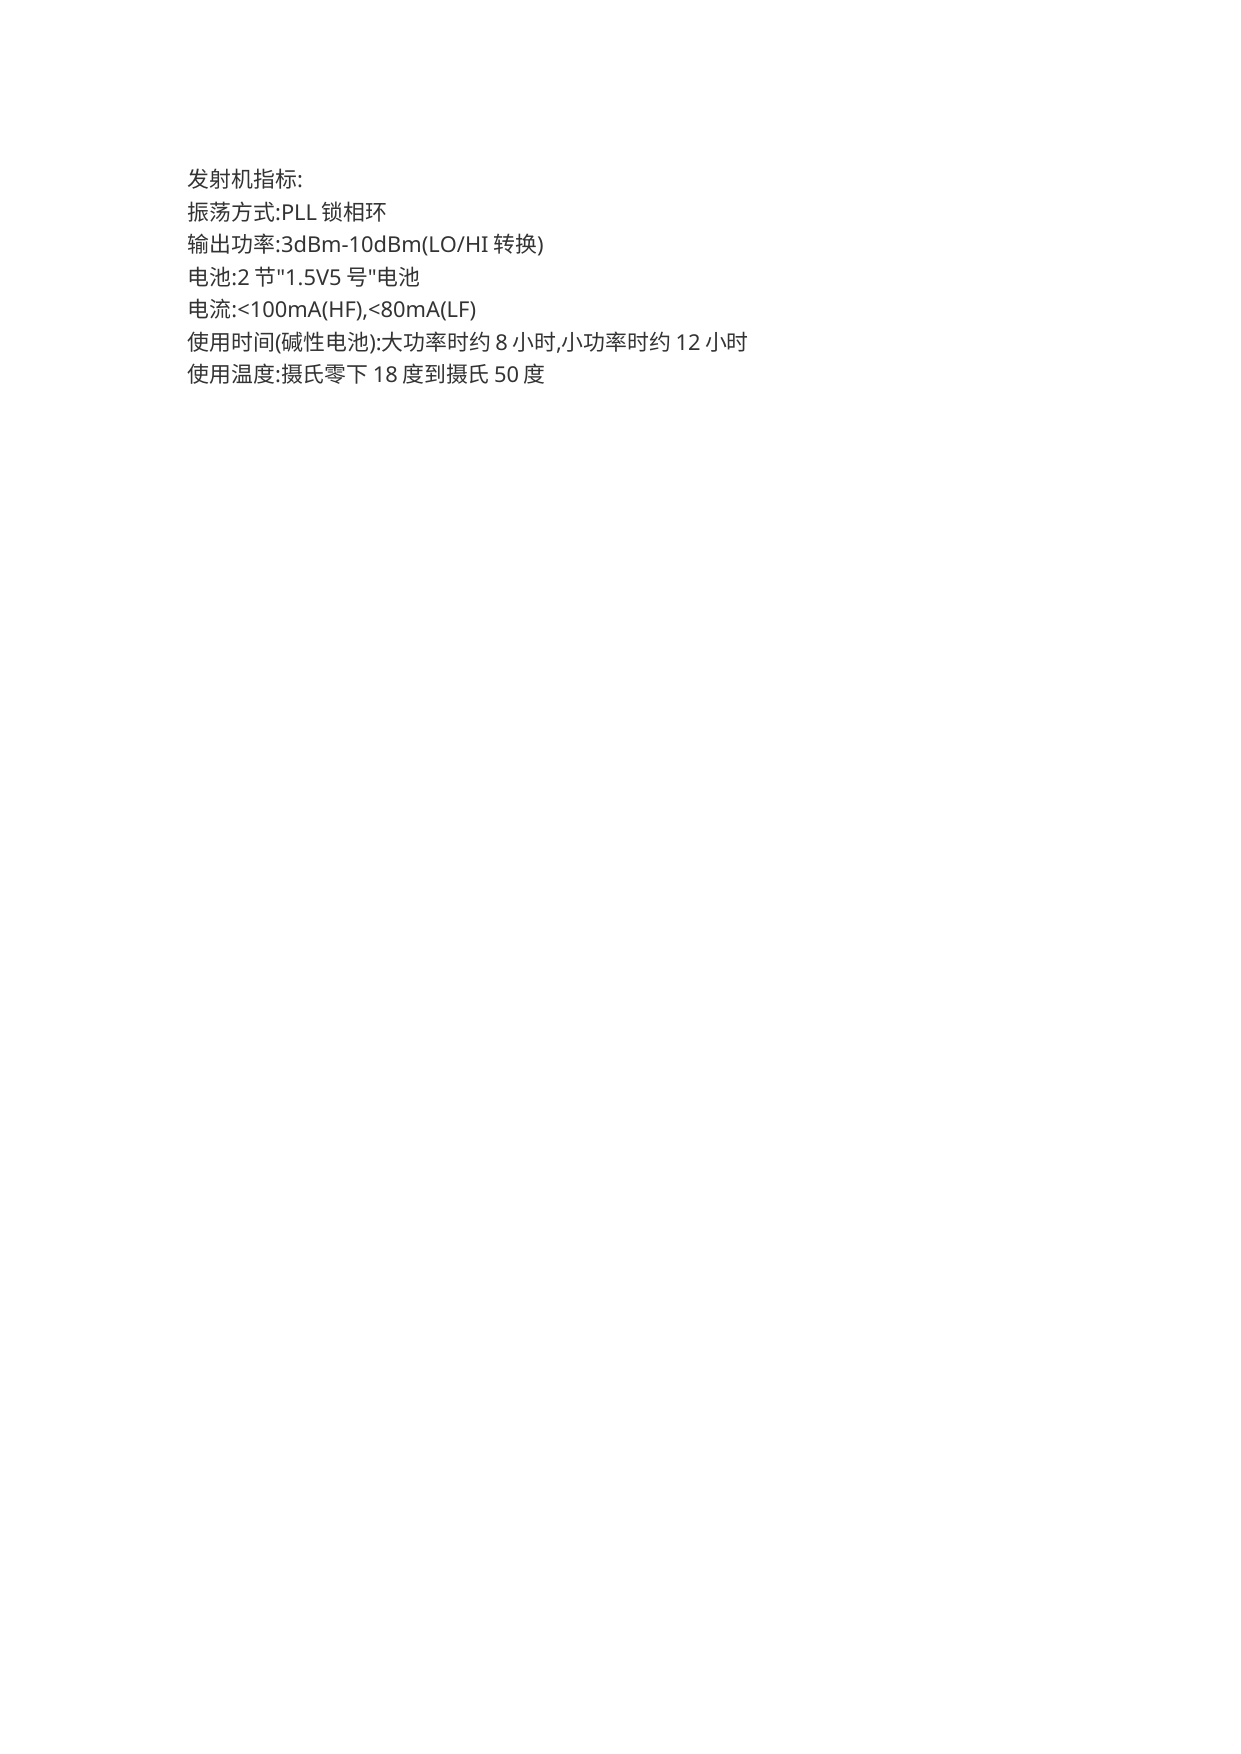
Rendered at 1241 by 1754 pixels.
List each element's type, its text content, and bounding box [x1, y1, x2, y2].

text 使用温度:摄氏零下18度到摄氏50度 [187, 357, 1053, 389]
text 振荡方式:PLL锁相环 [187, 194, 1053, 227]
text 电池:2节"1.5V5号"电池 [187, 259, 1053, 292]
text 输出功率:3dBm-10dBm(LO/HI转换) [187, 227, 1053, 259]
text 发射机指标: [187, 162, 1053, 194]
text 使用时间(碱性电池):大功率时约8小时,小功率时约12小时 [187, 324, 1053, 357]
text 电流:<100mA(HF),<80mA(LF) [187, 292, 1053, 324]
